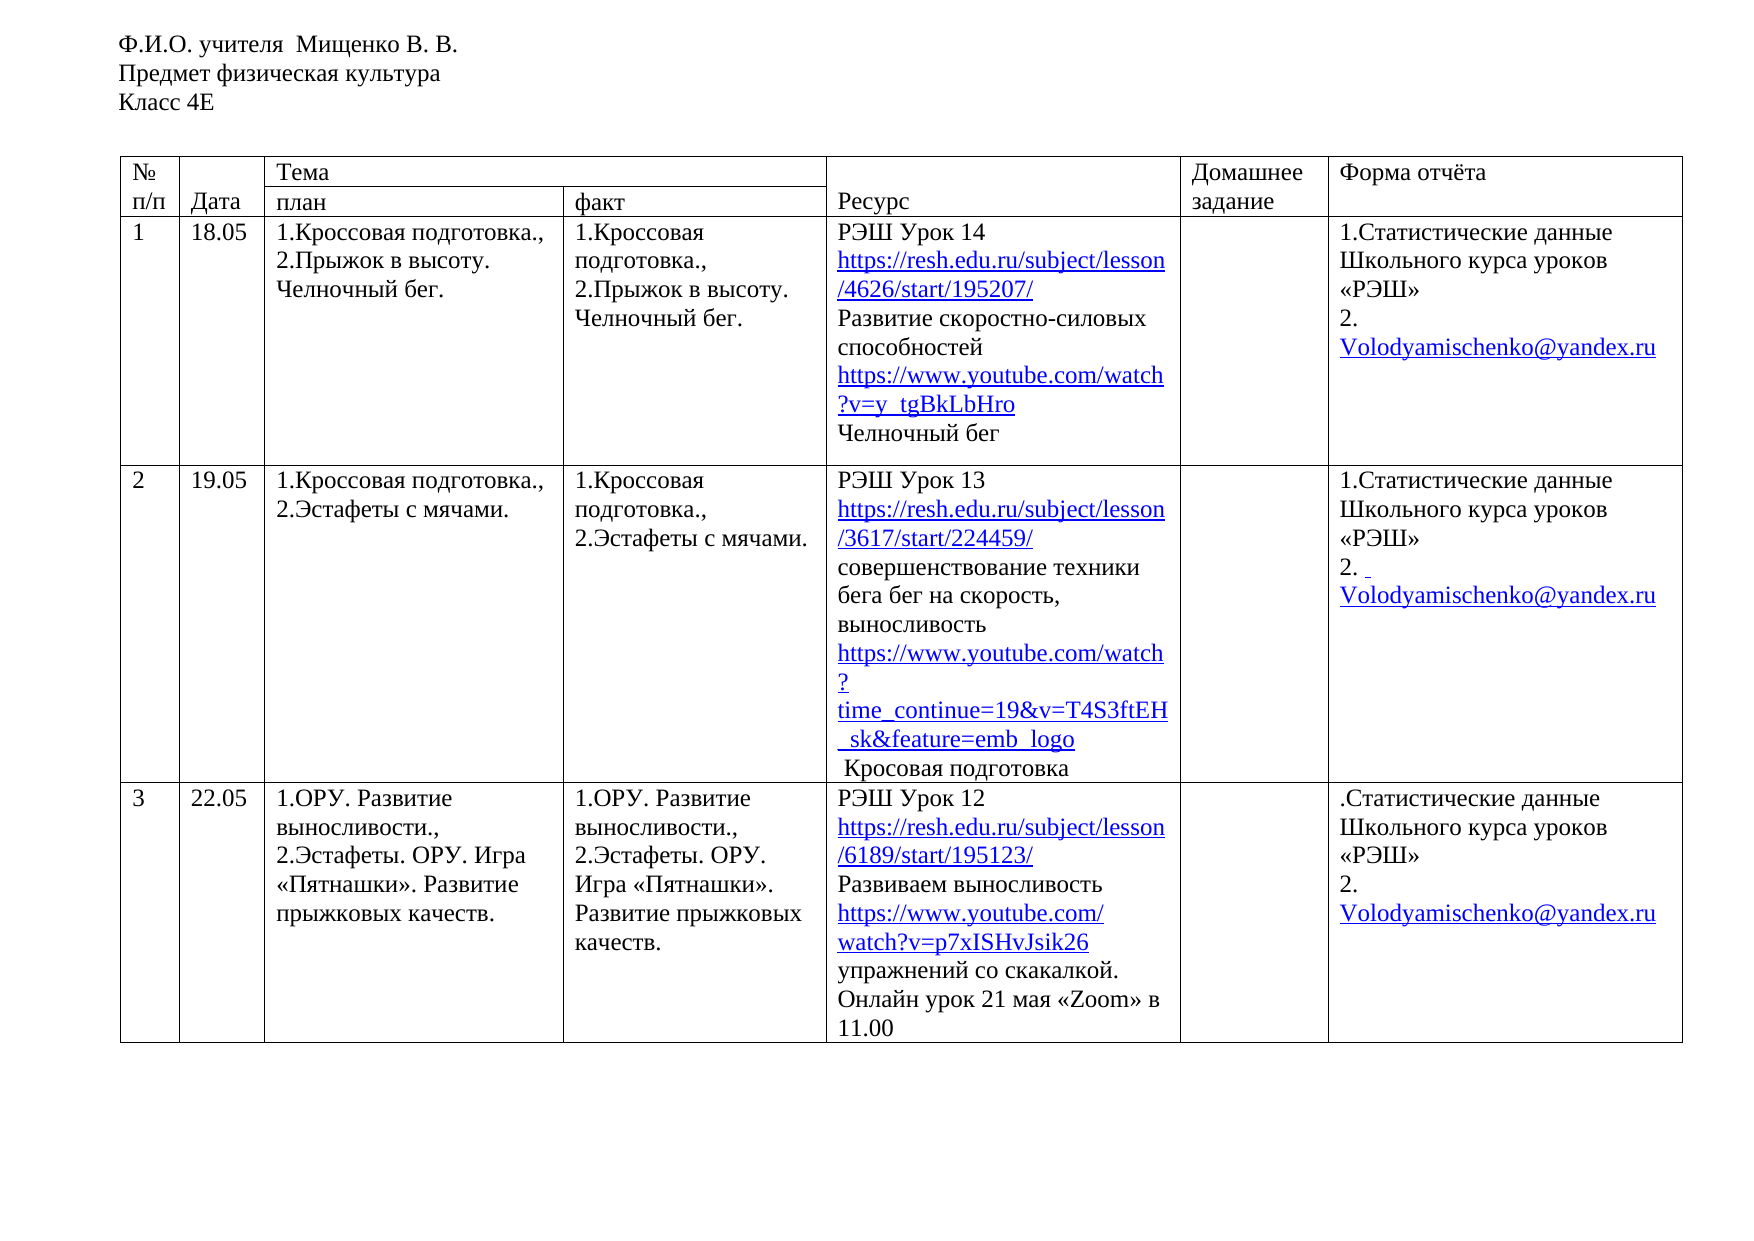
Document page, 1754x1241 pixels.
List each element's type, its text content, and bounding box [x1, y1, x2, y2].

table_cell 22.05 [180, 783, 264, 1042]
table_header Форма отчёта [1329, 157, 1682, 216]
table_cell 19.05 [180, 466, 264, 782]
text Класс 4Е [118, 87, 1636, 116]
table_cell 3 [121, 783, 179, 1042]
table_cell 1.Кроссовая подготовка., 2.Эстафеты с мячами. [564, 466, 826, 782]
table_cell РЭШ Урок 13 https://resh.edu.ru/subject/lesson/3617/start/224459/ совершенствование техники бега бег на скорость, выносливость https://www.youtube.com/watch?time_continue=19&v=T4S3ftEH_sk&feature=emb_logo Кросовая подготовка [827, 466, 1180, 782]
table_cell [1181, 783, 1328, 1042]
table_header Тема [265, 157, 826, 186]
table_cell 2 [121, 466, 179, 782]
table_header Ресурс [827, 157, 1180, 216]
table_cell 1.Кроссовая подготовка., 2.Прыжок в высоту. Челночный бег. [265, 217, 563, 464]
table_cell 1.Статистические данные Школьного курса уроков «РЭШ» 2. Volodyamischenko@yandex.ru [1329, 217, 1682, 464]
table_cell 1.Кроссовая подготовка., 2.Прыжок в высоту. Челночный бег. [564, 217, 826, 464]
table_header Дата [180, 157, 264, 216]
table_cell 1.ОРУ. Развитие выносливости., 2.Эстафеты. ОРУ. Игра «Пятнашки». Развитие прыжковых качеств. [564, 783, 826, 1042]
text Предмет физическая культура [118, 58, 1636, 87]
table_cell [1181, 466, 1328, 782]
table_cell РЭШ Урок 12 https://resh.edu.ru/subject/lesson/6189/start/195123/ Развиваем выносливость https://www.youtube.com/watch?v=p7xISHvJsik26 упражнений со скакалкой. Онлайн урок 21 мая «Zoom» в 11.00 [827, 783, 1180, 1042]
table_cell .Статистические данные Школьного курса уроков «РЭШ» 2. Volodyamischenko@yandex.ru [1329, 783, 1682, 1042]
table_cell РЭШ Урок 14 https://resh.edu.ru/subject/lesson /4626/start/195207/ Развитие скоростно-силовых способностей https://www.youtube.com/watch?v=y_tgBkLbHro Челночный бег [827, 217, 1180, 464]
table_cell факт [564, 187, 826, 216]
table_header Домашнее задание [1181, 157, 1328, 216]
text Ф.И.О. учителя Мищенко В. В. [118, 29, 1636, 58]
table_cell 1.Статистические данные Школьного курса уроков «РЭШ» 2. Volodyamischenko@yandex.ru [1329, 466, 1682, 782]
table_cell 1 [121, 217, 179, 464]
table_cell 18.05 [180, 217, 264, 464]
table_header № п/п [121, 157, 179, 216]
table_cell план [265, 187, 563, 216]
table_cell [1181, 217, 1328, 464]
table_cell 1.Кроссовая подготовка., 2.Эстафеты с мячами. [265, 466, 563, 782]
table_cell 1.ОРУ. Развитие выносливости., 2.Эстафеты. ОРУ. Игра «Пятнашки». Развитие прыжковых качеств. [265, 783, 563, 1042]
